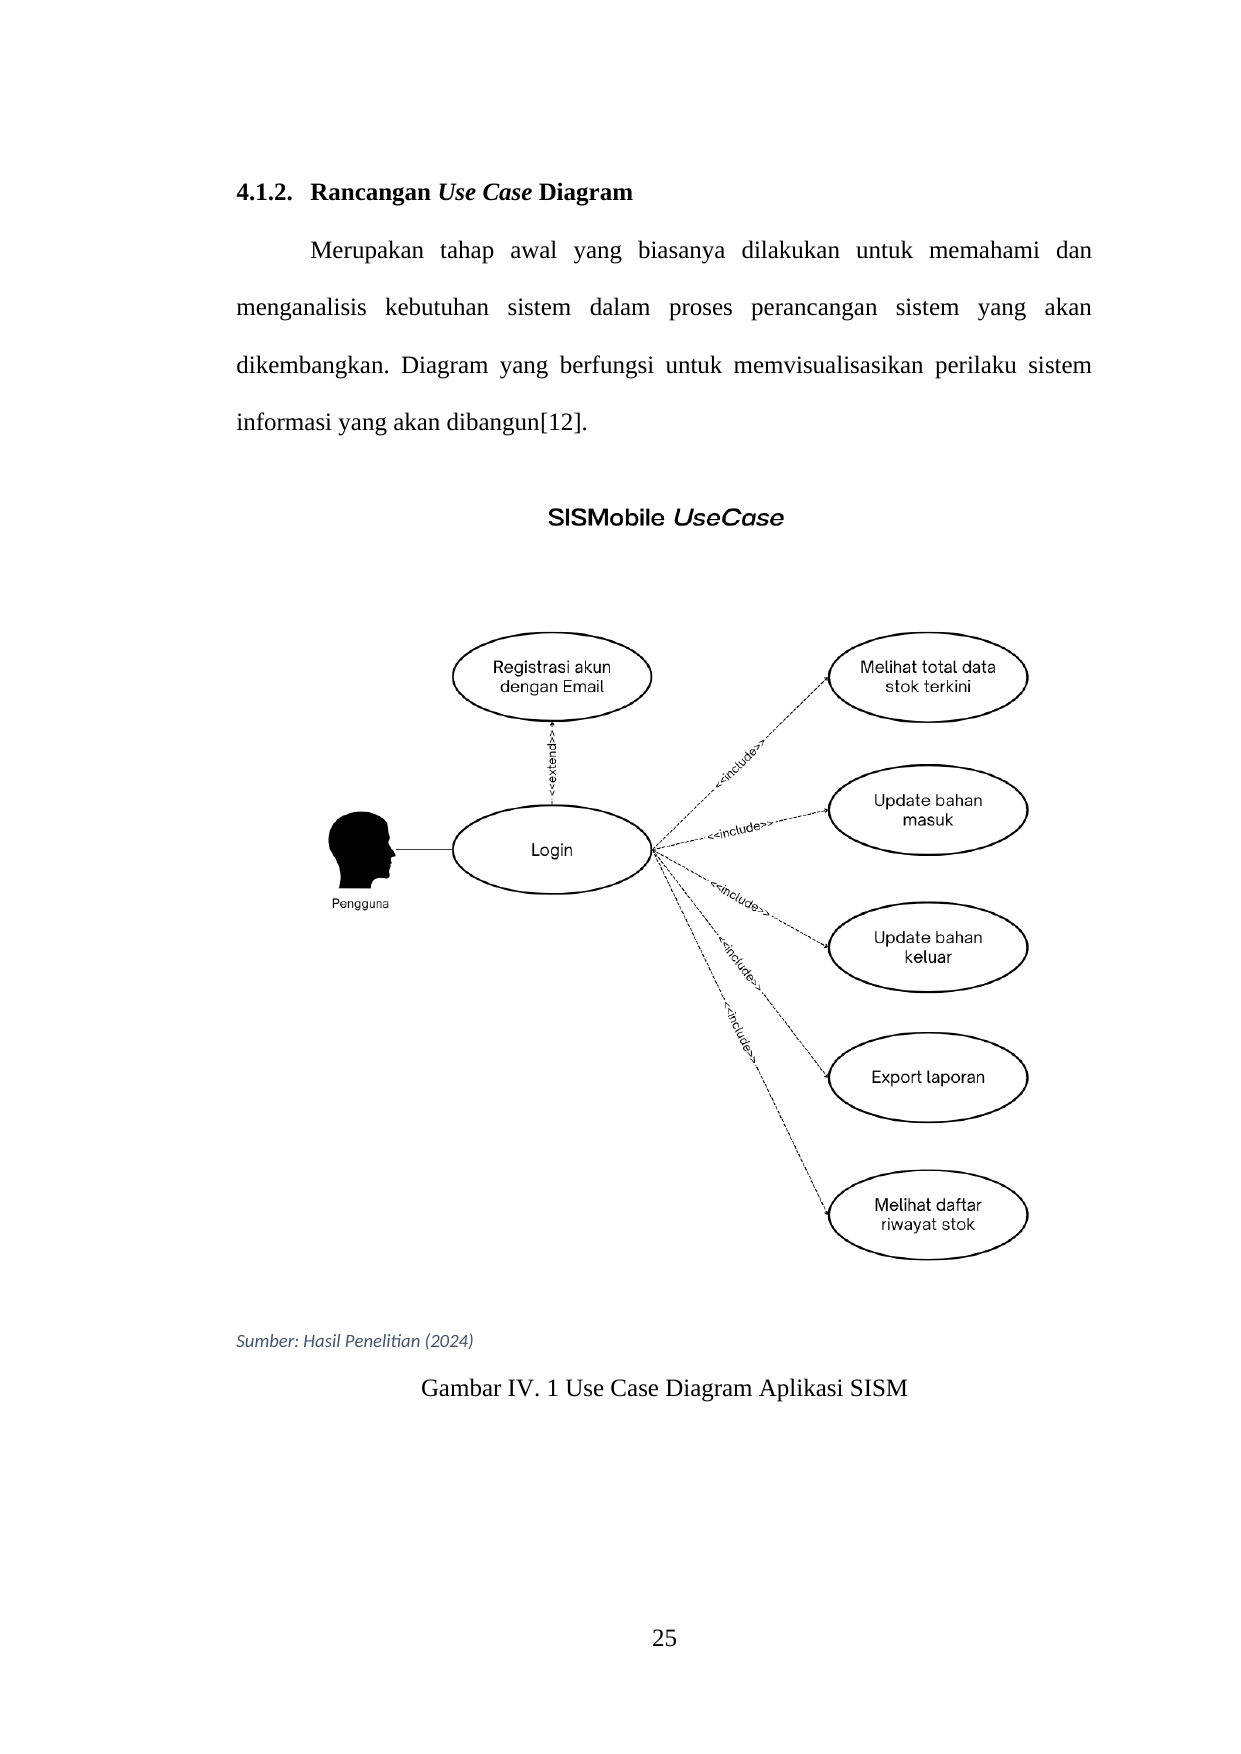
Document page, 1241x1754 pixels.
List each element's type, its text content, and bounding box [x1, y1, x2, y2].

text Merupakan tahap awal yang biasanya dilakukan untuk memahami dan menganalisis kebutuhan sistem dalam proses perancangan sistem yang akan dikembangkan. Diagram yang berfungsi untuk memvisualisasikan perilaku sistem informasi yang akan dibangun[12]. [236, 235, 1092, 436]
text Sumber: Hasil Penelitian (2024) [236, 1329, 1092, 1352]
text Gambar IV. 1 Use Case Diagram Aplikasi SISM [236, 1373, 1092, 1402]
text Rancangan Use Case Diagram [236, 177, 1092, 206]
picture [280, 464, 1075, 1301]
